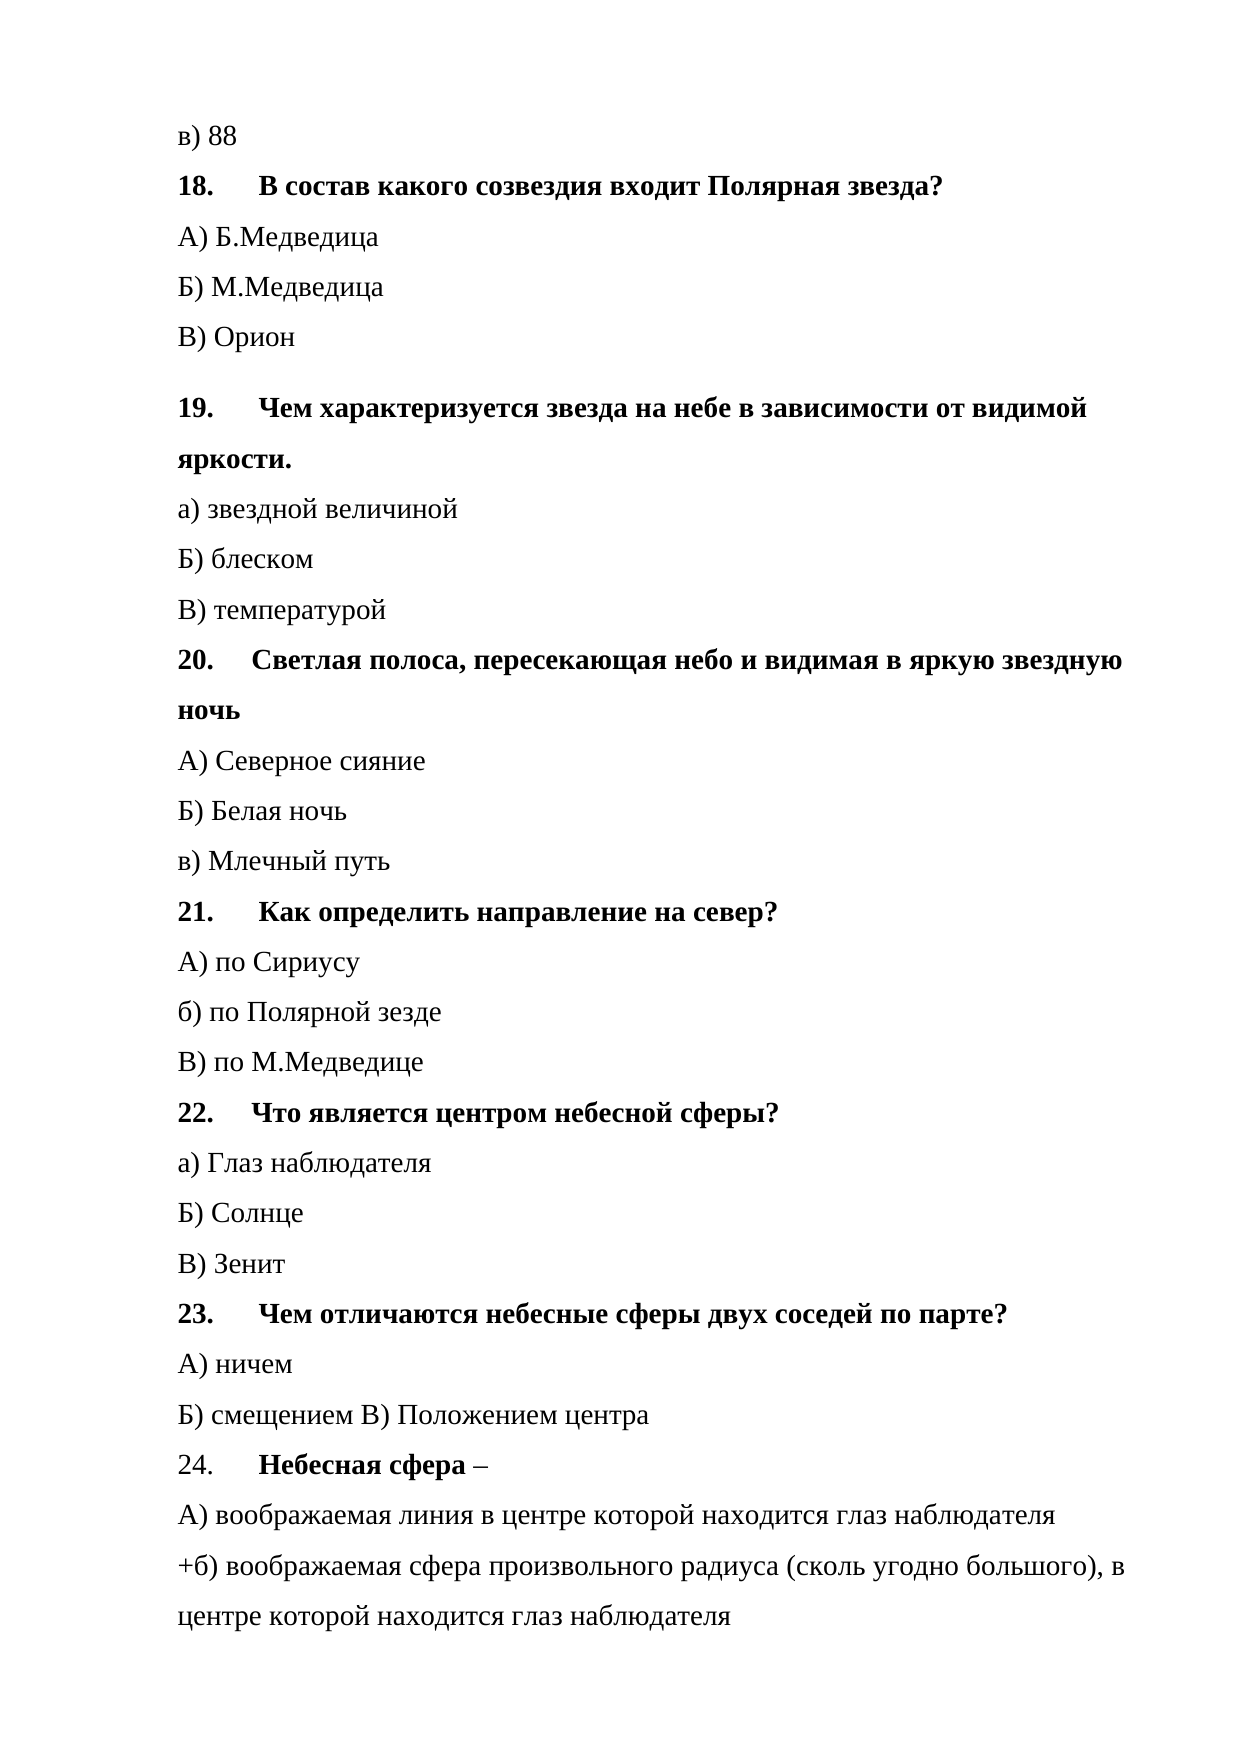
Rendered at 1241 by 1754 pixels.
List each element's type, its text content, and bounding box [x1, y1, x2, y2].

text +б) воображаемая сфера произвольного радиуса (сколь угодно большого), в центре которой находится глаз наблюдателя [177, 1548, 1152, 1632]
list Светлая полоса, пересекающая небо и видимая в яркую звездную ночь [177, 642, 1152, 726]
text Б) Солнце [177, 1196, 1152, 1229]
text А) Северное сияние [177, 743, 1152, 776]
text Б) Белая ночь [177, 793, 1152, 827]
text б) по Полярной зезде [177, 994, 1152, 1028]
text Б) смещением В) Положением центра [177, 1397, 1152, 1430]
list А) Б.Медведица [177, 219, 1152, 252]
text В) Зенит [177, 1246, 1152, 1279]
list Небесная сфера – [177, 1447, 1152, 1481]
list Б) М.Медведица [177, 269, 1152, 303]
list В состав какого созвездия входит Полярная звезда? [177, 168, 1152, 202]
text А) ничем [177, 1346, 1152, 1380]
list Как определить направление на север? [177, 894, 1152, 927]
text а) Глаз наблюдателя [177, 1145, 1152, 1179]
text А) по Сириусу [177, 944, 1152, 977]
text А) воображаемая линия в центре которой находится глаз наблюдателя [177, 1497, 1152, 1531]
list Что является центром небесной сферы? [177, 1095, 1152, 1128]
list в) 88 [177, 118, 1152, 152]
list Чем отличаются небесные сферы двух соседей по парте? [177, 1296, 1152, 1330]
text В) температурой [177, 592, 1152, 625]
text Б) блеском [177, 541, 1152, 575]
list В) Орион [177, 319, 1152, 353]
text а) звездной величиной [177, 491, 1152, 525]
list Чем характеризуется звезда на небе в зависимости от видимой яркости. [177, 391, 1152, 474]
text в) Млечный путь [177, 843, 1152, 877]
text В) по М.Медведице [177, 1044, 1152, 1078]
